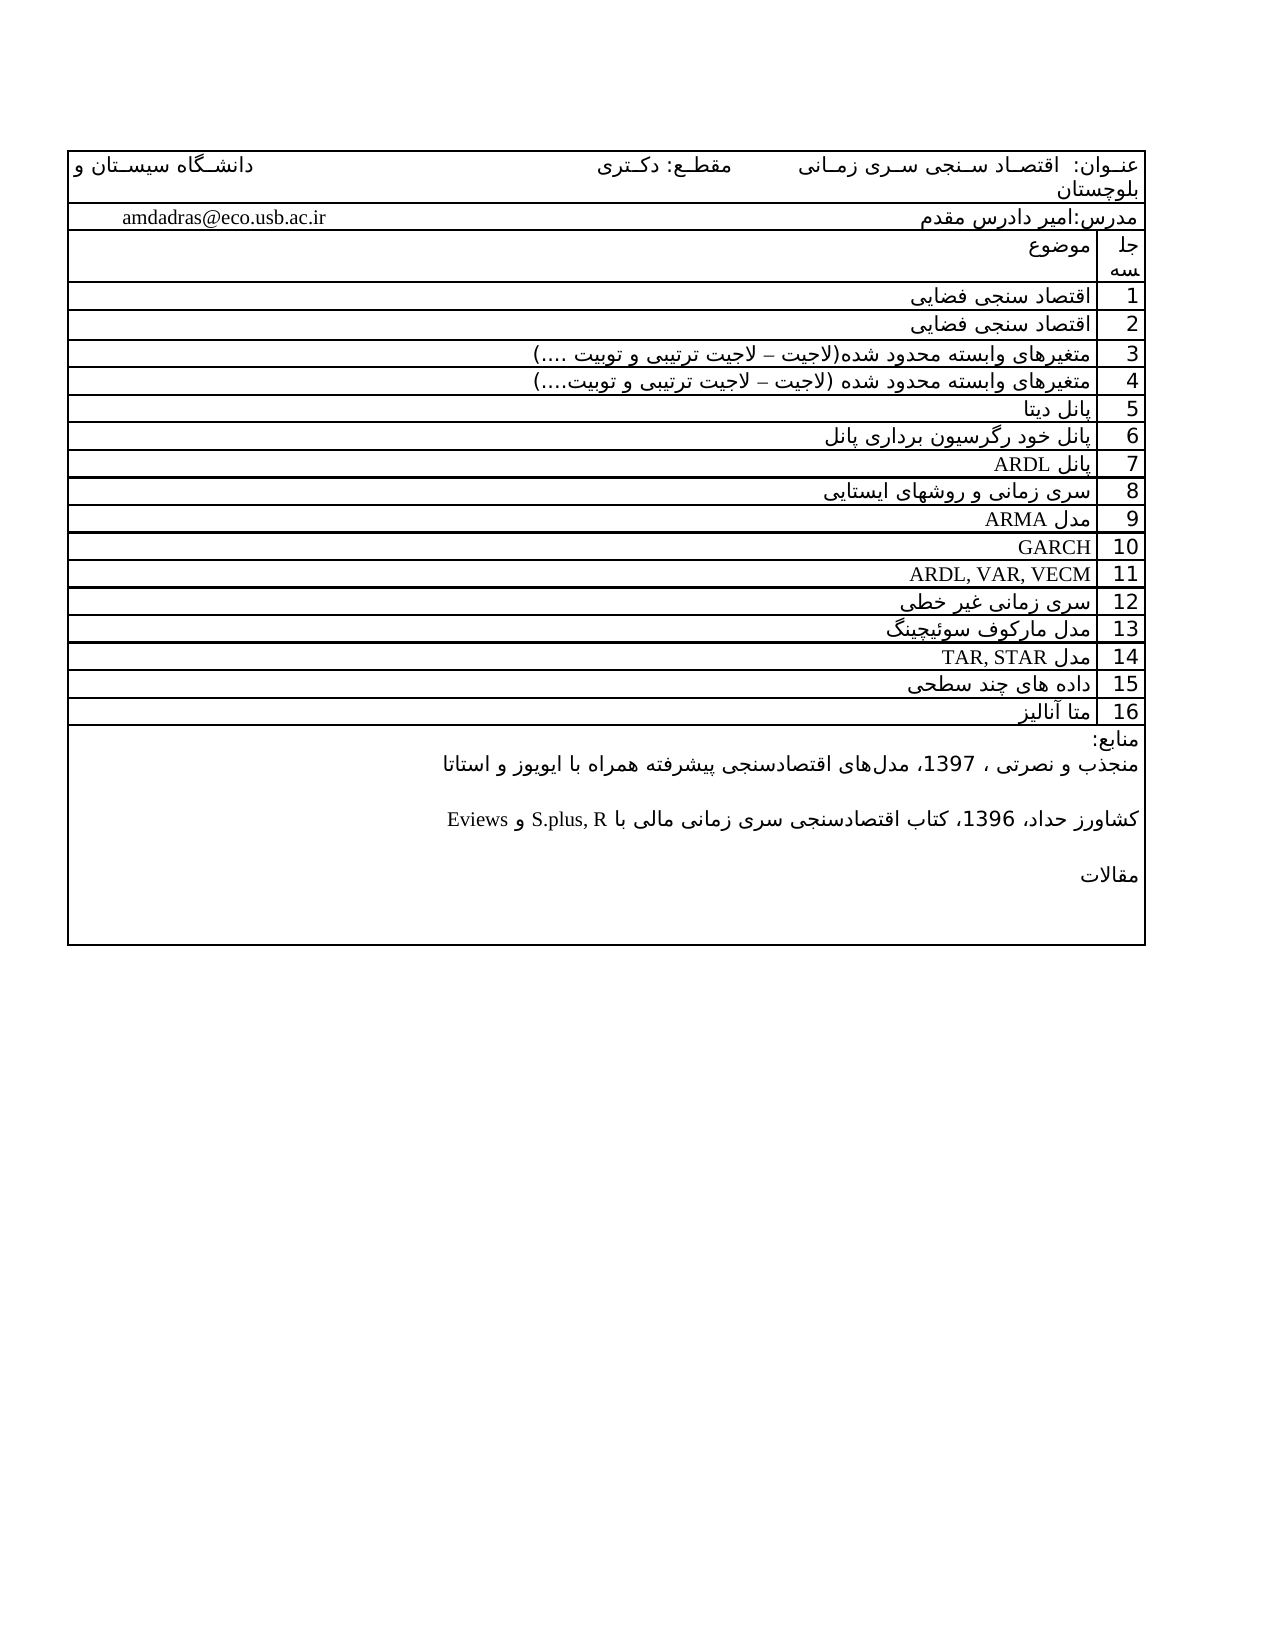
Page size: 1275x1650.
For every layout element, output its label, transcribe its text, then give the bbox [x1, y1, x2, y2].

table_cell GARCH [69, 534, 1096, 559]
table_cell اقتصاد سنجی فضایی [69, 311, 1096, 338]
table_cell منابع: منجذب و نصرتی ، 1397، مدل‌های اقتصادسنجی پیشرفته همراه با ایویوز و استاتا کشاورز حداد، 1396، کتاب اقتصادسنجی سری زمانی مالی با S.plus, R و Eviews مقالات [69, 726, 1144, 944]
table_cell موضوع [69, 231, 1096, 281]
table_cell اقتصاد سنجی فضایی [69, 283, 1096, 309]
table_cell متغیرهای وابسته محدود شده(لاجیت – لاجیت ترتیبی و توبیت ....) [69, 341, 1096, 366]
table_cell مدل مارکوف سوئیچینگ [69, 616, 1096, 641]
table_cell 5 [1098, 396, 1144, 421]
table_cell سری زمانی غیر خطی [69, 589, 1096, 614]
table_cell 13 [1098, 616, 1144, 641]
table_header عنوان: اقتصاد سنجی سری زمانی مقطع: دکتری دانشگاه سیستان و بلوچستان [69, 152, 1144, 202]
table_cell 2 [1098, 311, 1144, 338]
table_cell جلسه [1098, 231, 1144, 281]
table_cell 7 [1098, 451, 1144, 476]
table_cell 15 [1098, 671, 1144, 697]
table_cell 4 [1098, 368, 1144, 394]
table_cell 6 [1098, 423, 1144, 449]
table_cell پانل دیتا [69, 396, 1096, 421]
table_cell مدل ARMA [69, 506, 1096, 531]
table_cell متا آنالیز [69, 699, 1096, 724]
table_cell 1 [1098, 283, 1144, 309]
table_cell داده های چند سطحی [69, 671, 1096, 697]
table_cell پانل خود رگرسیون برداری پانل [69, 423, 1096, 449]
table_cell 16 [1098, 699, 1144, 724]
table_cell پانل ARDL [69, 451, 1096, 476]
table_cell 14 [1098, 644, 1144, 669]
table_cell سری زمانی و روشهای ایستایی [69, 479, 1096, 504]
table_cell 12 [1098, 589, 1144, 614]
table_cell 11 [1098, 561, 1144, 586]
table_cell 8 [1098, 479, 1144, 504]
table_cell ARDL, VAR, VECM [69, 561, 1096, 586]
table_cell مدل TAR, STAR [69, 644, 1096, 669]
table_cell مدرس:امیر دادرس مقدم amdadras@eco.usb.ac.ir [69, 204, 1144, 229]
table_cell 9 [1098, 506, 1144, 531]
table_cell 3 [1098, 341, 1144, 366]
table_cell متغیرهای وابسته محدود شده (لاجیت – لاجیت ترتیبی و توبیت....) [69, 368, 1096, 394]
table_cell 10 [1098, 534, 1144, 559]
